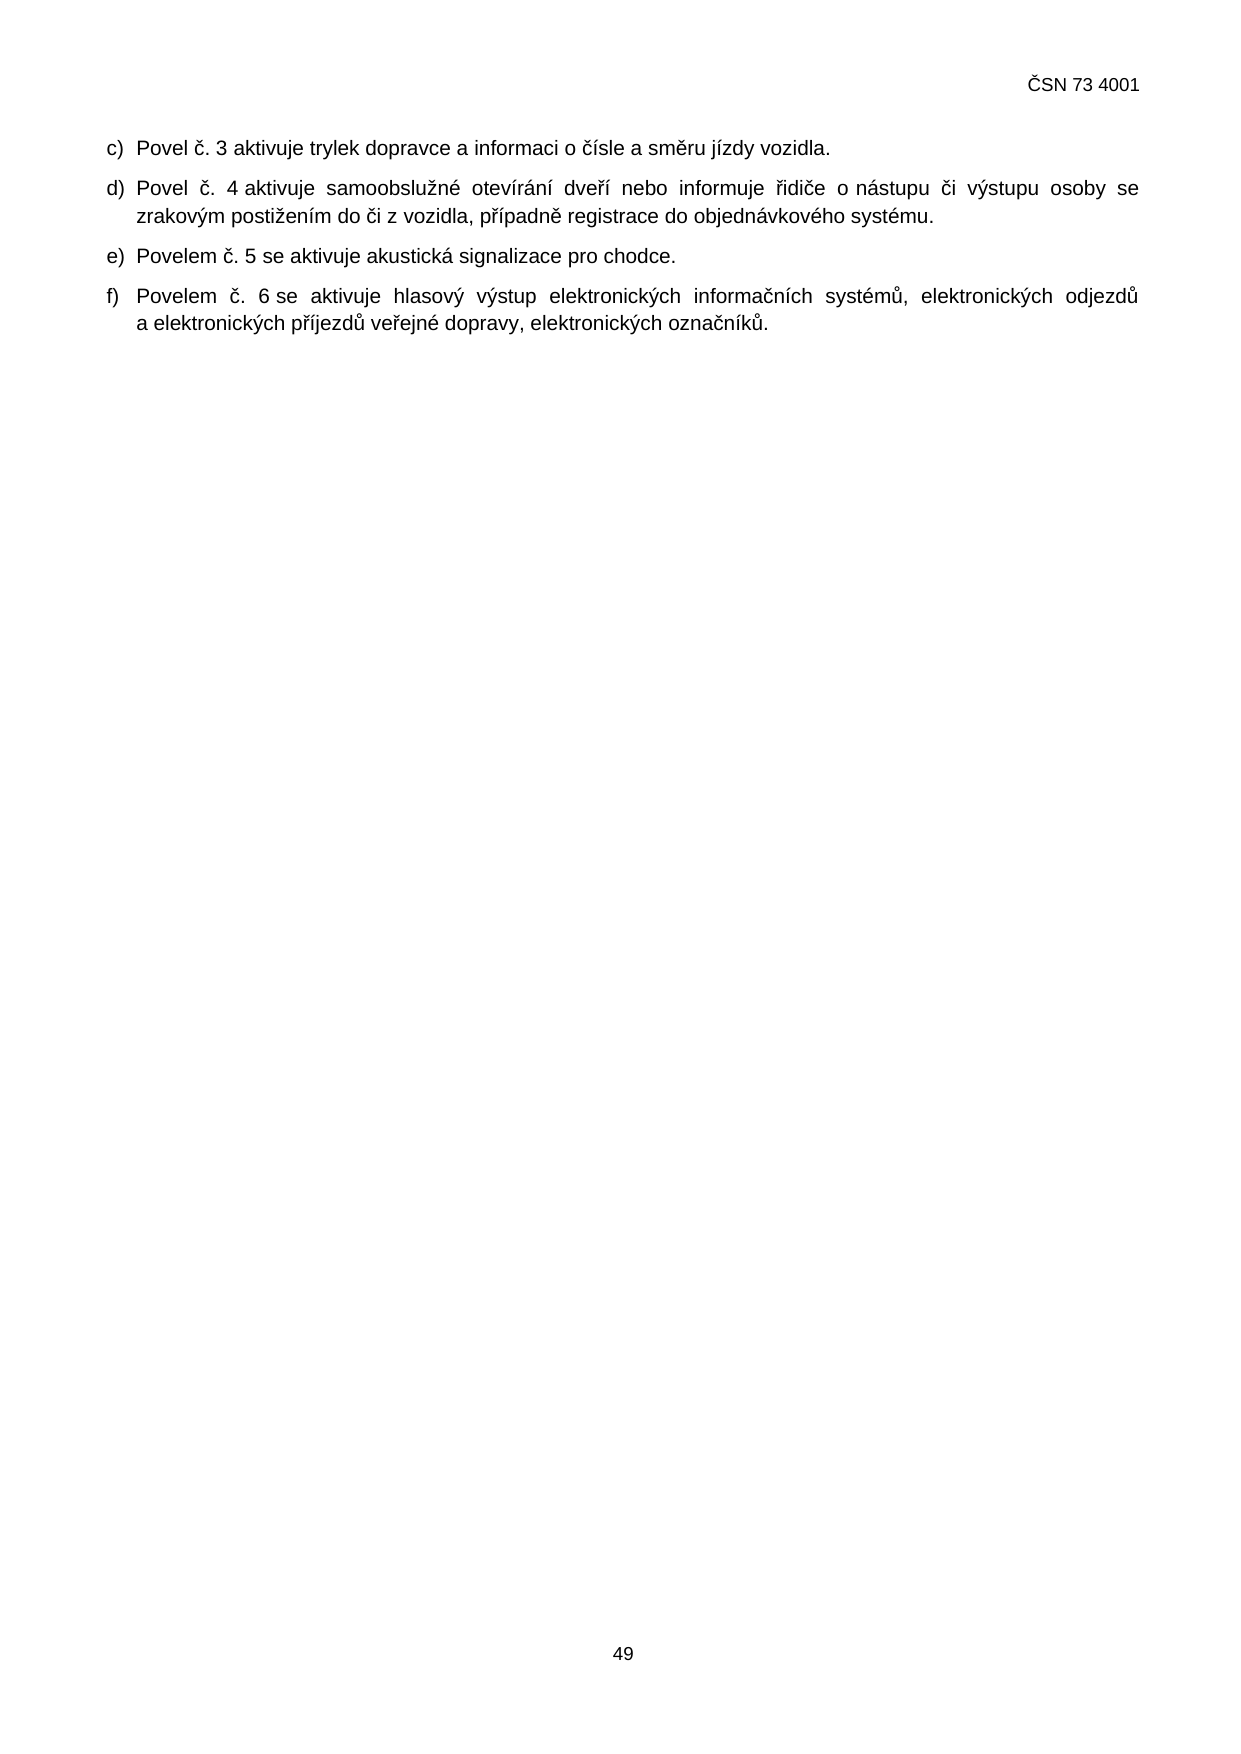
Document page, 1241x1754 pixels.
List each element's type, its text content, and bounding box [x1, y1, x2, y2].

list Povel č. 3 aktivuje trylek dopravce a informaci o čísle a směru jízdy vozidla. [106, 136, 1140, 160]
list Povelem č. 5 se aktivuje akustická signalizace pro chodce. [106, 244, 1140, 268]
list Povel č. 4 aktivuje samoobslužné otevírání dveří nebo informuje řidiče o nástupu či výstupu osoby se zrakovým postižením do či z vozidla, případně registrace do objednávkového systému. [106, 176, 1140, 228]
list Povelem č. 6 se aktivuje hlasový výstup elektronických informačních systémů, elektronických odjezdů a elektronických příjezdů veřejné dopravy, elektronických označníků. [106, 284, 1140, 335]
